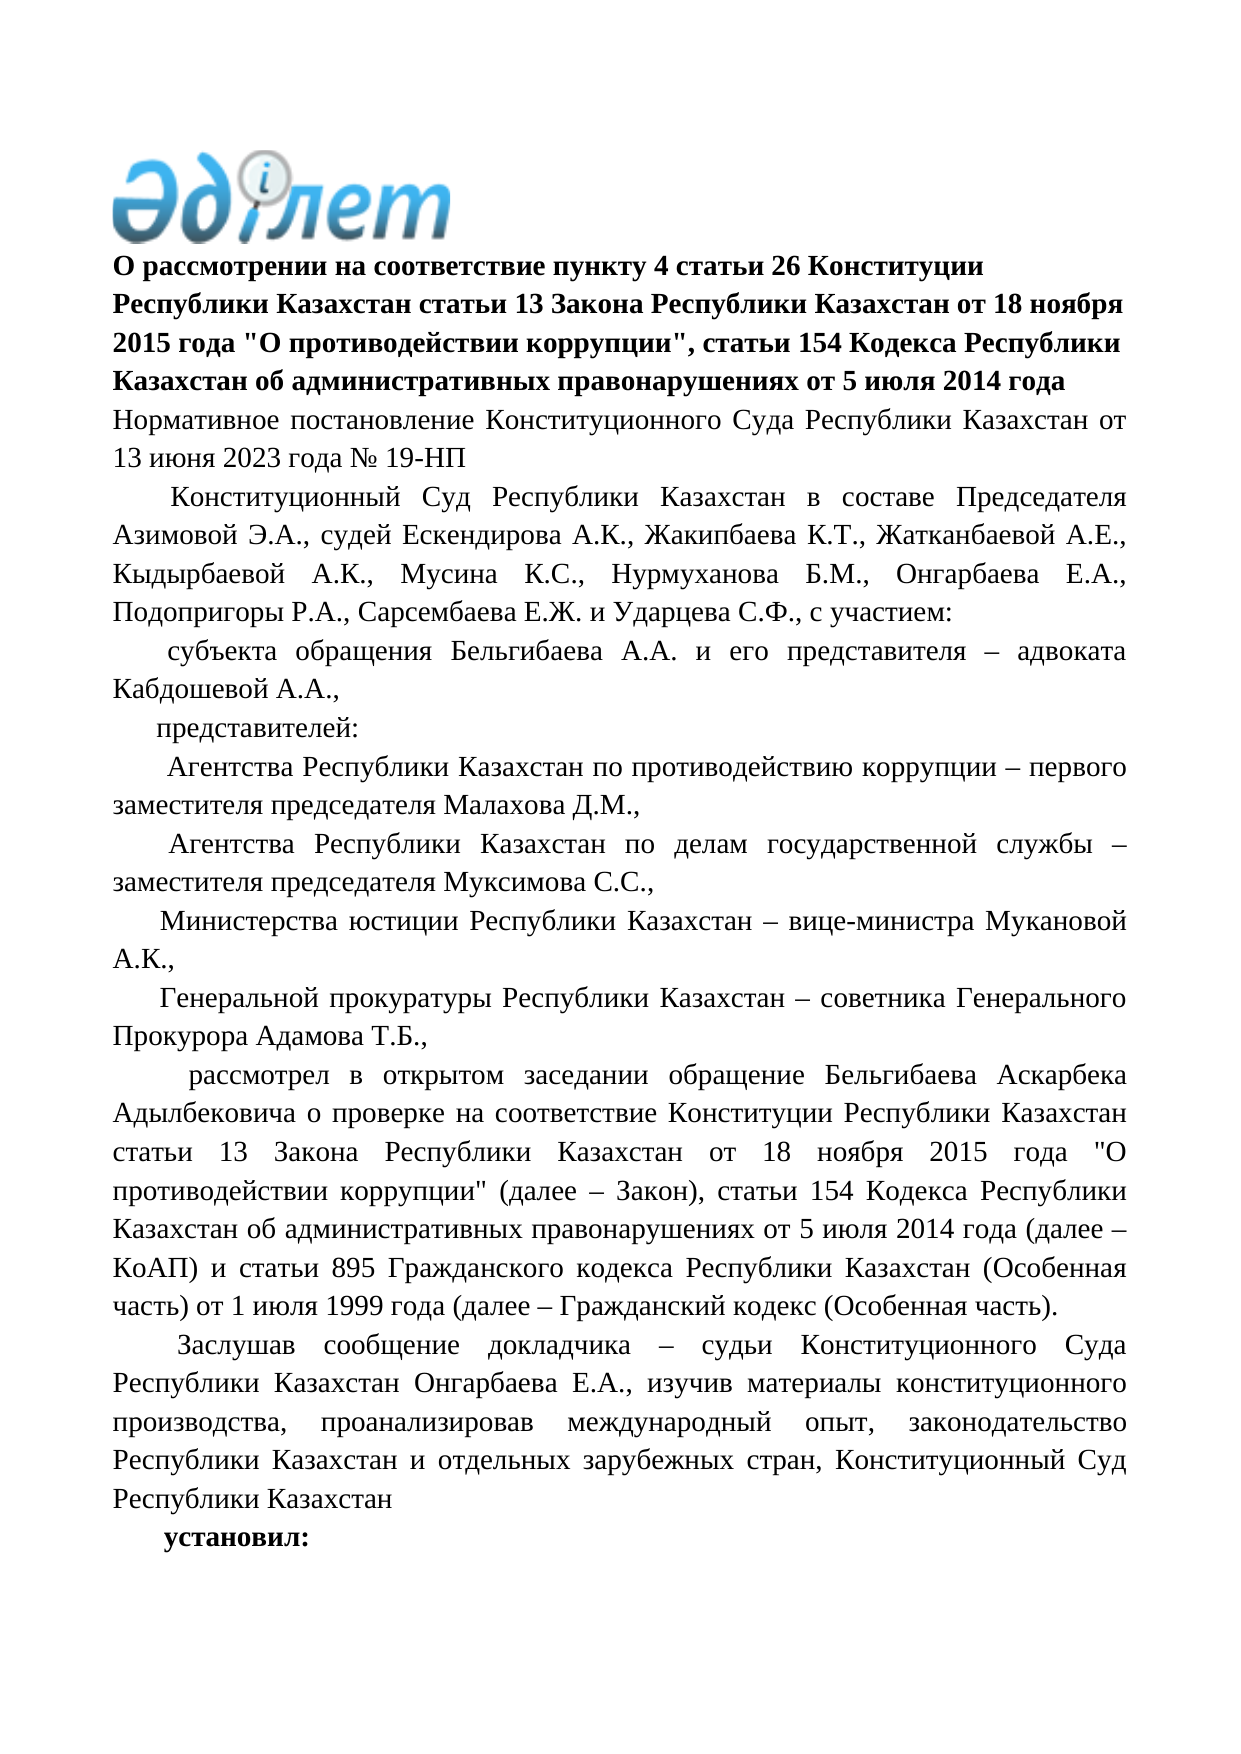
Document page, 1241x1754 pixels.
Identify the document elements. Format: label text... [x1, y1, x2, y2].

text субъекта обращения Бельгибаева А.А. и его представителя – адвоката Кабдошевой А.А., [112, 633, 1128, 705]
picture [112, 150, 451, 244]
text Агентства Республики Казахстан по делам государственной службы – заместителя председателя Муксимова С.С., [112, 826, 1128, 898]
text Генеральной прокуратуры Республики Казахстан – советника Генерального Прокурора Адамова Т.Б., [112, 980, 1128, 1052]
text Конституционный Суд Республики Казахстан в составе Председателя Азимовой Э.А., судей Ескендирова А.К., Жакипбаева К.Т., Жатканбаевой А.Е., Кыдырбаевой А.К., Мусина К.С., Нурмуханова Б.М., Онгарбаева Е.А., Подопригоры Р.А., Сарсембаева Е.Ж. и Ударцева С.Ф., с участием: [112, 479, 1128, 628]
text Министерства юстиции Республики Казахстан – вице-министра Мукановой А.К., [112, 903, 1128, 975]
text Заслушав сообщение докладчика – судьи Конституционного Суда Республики Казахстан Онгарбаева Е.А., изучив материалы конституционного производства, проанализировав международный опыт, законодательство Республики Казахстан и отдельных зарубежных стран, Конституционный Суд Республики Казахстан [112, 1327, 1128, 1514]
text Нормативное постановление Конституционного Суда Республики Казахстан от 13 июня 2023 года № 19-НП [112, 402, 1128, 474]
text установил: [112, 1519, 1128, 1553]
text Агентства Республики Казахстан по противодействию коррупции – первого заместителя председателя Малахова Д.М., [112, 749, 1128, 821]
text рассмотрел в открытом заседании обращение Бельгибаева Аскарбека Адылбековича о проверке на соответствие Конституции Республики Казахстан статьи 13 Закона Республики Казахстан от 18 ноября 2015 года "О противодействии коррупции" (далее – Закон), статьи 154 Кодекса Республики Казахстан об административных правонарушениях от 5 июля 2014 года (далее – КоАП) и статьи 895 Гражданского кодекса Республики Казахстан (Особенная часть) от 1 июля 1999 года (далее – Гражданский кодекс (Особенная часть). [112, 1057, 1128, 1322]
text О рассмотрении на соответствие пункту 4 статьи 26 Конституции Республики Казахстан статьи 13 Закона Республики Казахстан от 18 ноября 2015 года "О противодействии коррупции", статьи 154 Кодекса Республики Казахстан об административных правонарушениях от 5 июля 2014 года [112, 248, 1128, 397]
text представителей: [112, 710, 1128, 744]
